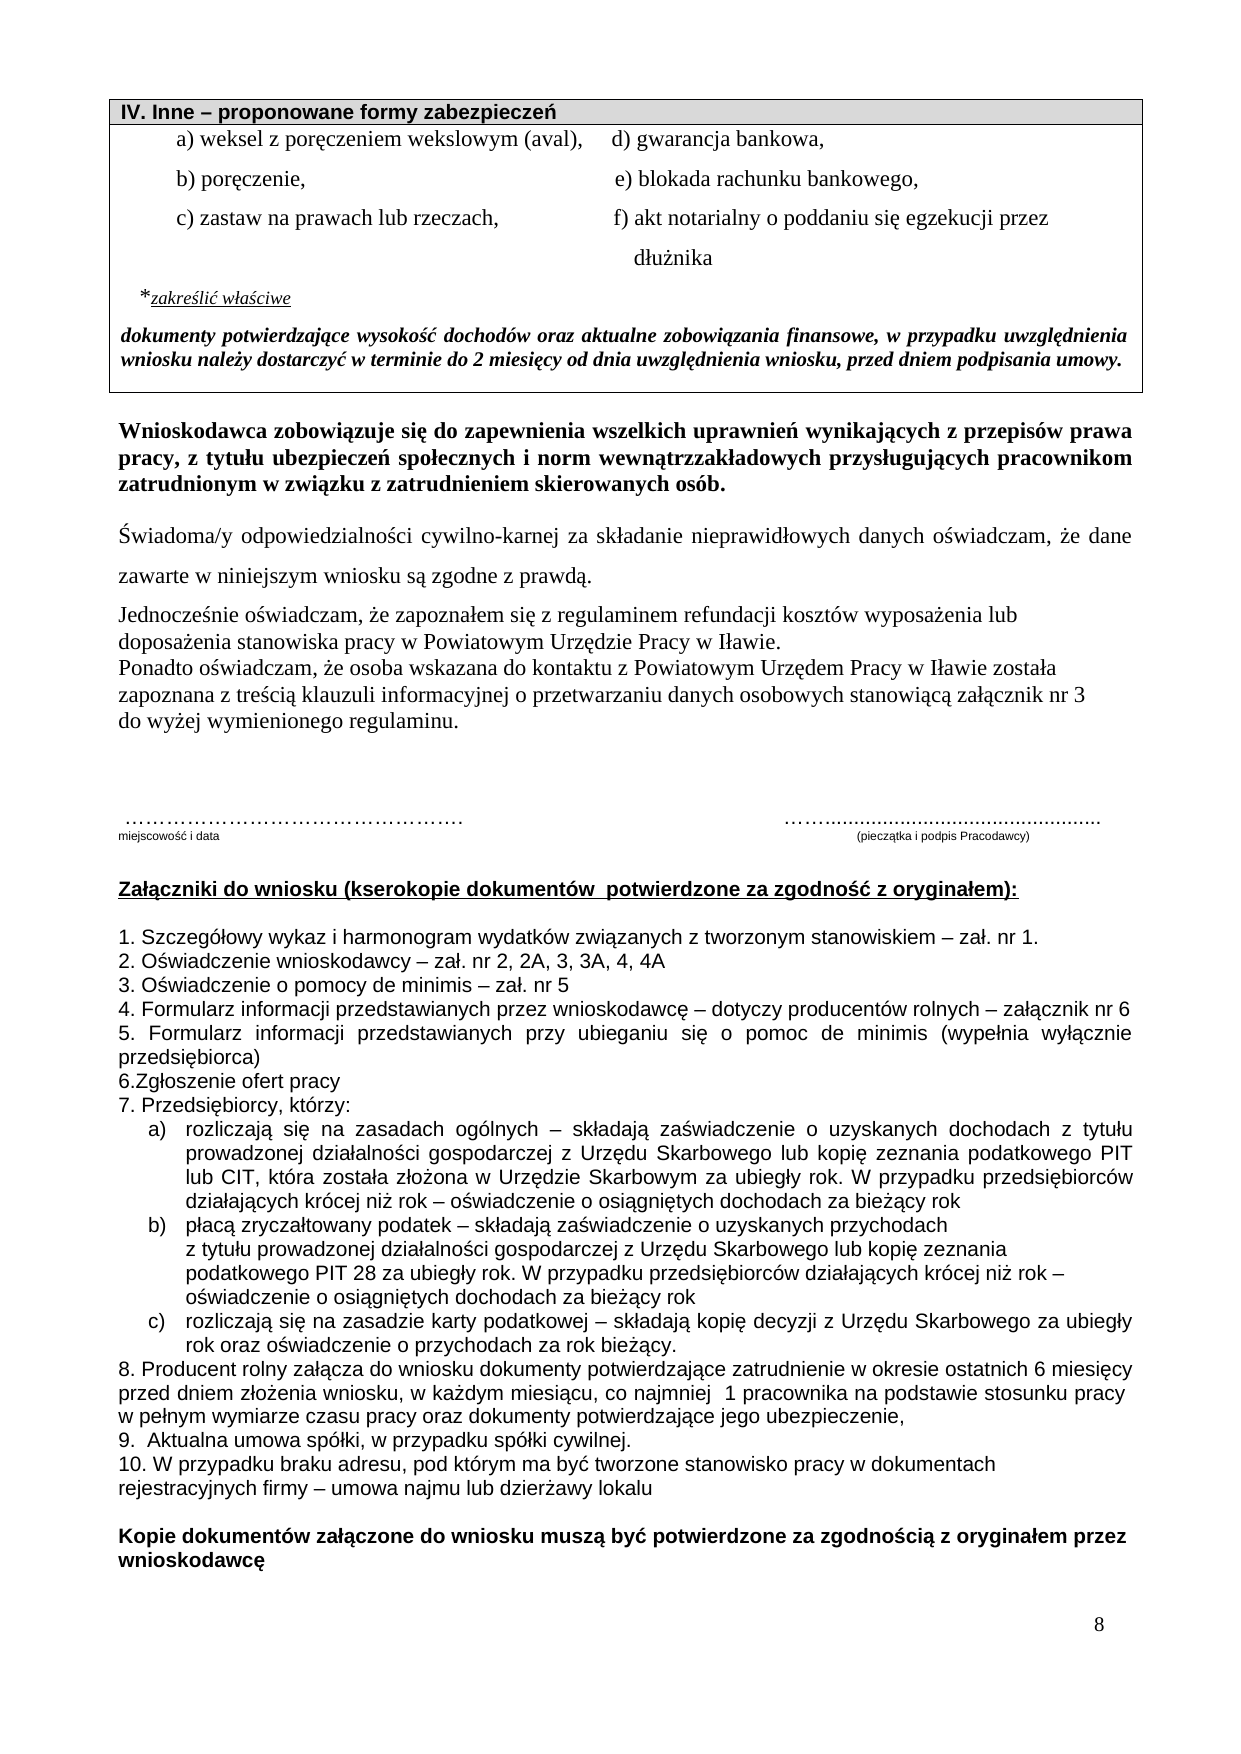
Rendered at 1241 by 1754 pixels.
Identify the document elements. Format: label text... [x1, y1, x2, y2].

text 8. Producent rolny załącza do wniosku dokumenty potwierdzające zatrudnienie w okresie ostatnich 6 miesięcy przed dniem złożenia wniosku, w każdym miesiącu, co najmniej 1 pracownika na podstawie stosunku pracy w pełnym wymiarze czasu pracy oraz dokumenty potwierdzające jego ubezpieczenie, [118, 1356, 1134, 1428]
text 7. Przedsiębiorcy, którzy: [118, 1093, 1134, 1117]
text 4. Formularz informacji przedstawianych przez wnioskodawcę – dotyczy producentów rolnych – załącznik nr 6 [118, 997, 1134, 1021]
text miejscowość i data (pieczątka i podpis Pracodawcy) [118, 829, 1134, 853]
text 1. Szczegółowy wykaz i harmonogram wydatków związanych z tworzonym stanowiskiem – zał. nr 1. [118, 925, 1134, 949]
list rozliczają się na zasadach ogólnych – składają zaświadczenie o uzyskanych dochodach z tytułu prowadzonej działalności gospodarczej z Urzędu Skarbowego lub kopię zeznania podatkowego PIT lub CIT, która została złożona w Urzędzie Skarbowym za ubiegły rok. W przypadku przedsiębiorców działających krócej niż rok – oświadczenie o osiągniętych dochodach za bieżący rok [148, 1117, 1134, 1212]
text 5. Formularz informacji przedstawianych przy ubieganiu się o pomoc de minimis (wypełnia wyłącznie przedsiębiorca) [118, 1021, 1134, 1069]
subtitle Świadoma/y odpowiedzialności cywilno-karnej za składanie nieprawidłowych danych oświadczam, że dane zawarte w niniejszym wniosku są zgodne z prawdą. [118, 523, 1134, 588]
list płacą zryczałtowany podatek – składają zaświadczenie o uzyskanych przychodach z tytułu prowadzonej działalności gospodarczej z Urzędu Skarbowego lub kopię zeznania podatkowego PIT 28 za ubiegły rok. W przypadku przedsiębiorców działających krócej niż rok – oświadczenie o osiągniętych dochodach za bieżący rok [148, 1212, 1134, 1308]
text 6.Zgłoszenie ofert pracy [118, 1069, 1134, 1093]
text 2. Oświadczenie wnioskodawcy – zał. nr 2, 2A, 3, 3A, 4, 4A [118, 949, 1134, 973]
table_cell a) weksel z poręczeniem wekslowym (aval), d) gwarancja bankowa, b) poręczenie, e) blokada rachunku bankowego, c) zastaw na prawach lub rzeczach, f) akt notarialny o poddaniu się egzekucji przez dłużnika *zakreślić właściwe dokumenty potwierdzające wysokość dochodów oraz aktualne zobowiązania finansowe, w przypadku uwzględnienia wniosku należy dostarczyć w terminie do 2 miesięcy od dnia uwzględnienia wniosku, przed dniem podpisania umowy. [110, 125, 1142, 392]
text Załączniki do wniosku (kserokopie dokumentów potwierdzone za zgodność z oryginałem): [118, 877, 1134, 901]
text 10. W przypadku braku adresu, pod którym ma być tworzone stanowisko pracy w dokumentach rejestracyjnych firmy – umowa najmu lub dzierżawy lokalu [118, 1452, 1134, 1500]
text Kopie dokumentów załączone do wniosku muszą być potwierdzone za zgodnością z oryginałem przez wnioskodawcę [118, 1524, 1134, 1572]
text Ponadto oświadczam, że osoba wskazana do kontaktu z Powiatowym Urzędem Pracy w Iławie została zapoznana z treścią klauzuli informacyjnej o przetwarzaniu danych osobowych stanowiącą załącznik nr 3 do wyżej wymienionego regulaminu. [118, 654, 1134, 733]
text 9. Aktualna umowa spółki, w przypadku spółki cywilnej. [118, 1428, 1134, 1452]
list rozliczają się na zasadzie karty podatkowej – składają kopię decyzji z Urzędu Skarbowego za ubiegły rok oraz oświadczenie o przychodach za rok bieżący. [148, 1308, 1134, 1356]
text Wnioskodawca zobowiązuje się do zapewnienia wszelkich uprawnień wynikających z przepisów prawa pracy, z tytułu ubezpieczeń społecznych i norm wewnątrzzakładowych przysługujących pracownikom zatrudnionym w związku z zatrudnieniem skierowanych osób. [118, 417, 1134, 496]
text 3. Oświadczenie o pomocy de minimis – zał. nr 5 [118, 973, 1134, 997]
table_header IV. Inne – proponowane formy zabezpieczeń [110, 100, 1142, 124]
text Jednocześnie oświadczam, że zapoznałem się z regulaminem refundacji kosztów wyposażenia lub doposażenia stanowiska pracy w Powiatowym Urzędzie Pracy w Iławie. [118, 602, 1134, 654]
text …………………………………………. ……................................................ [118, 805, 1134, 829]
